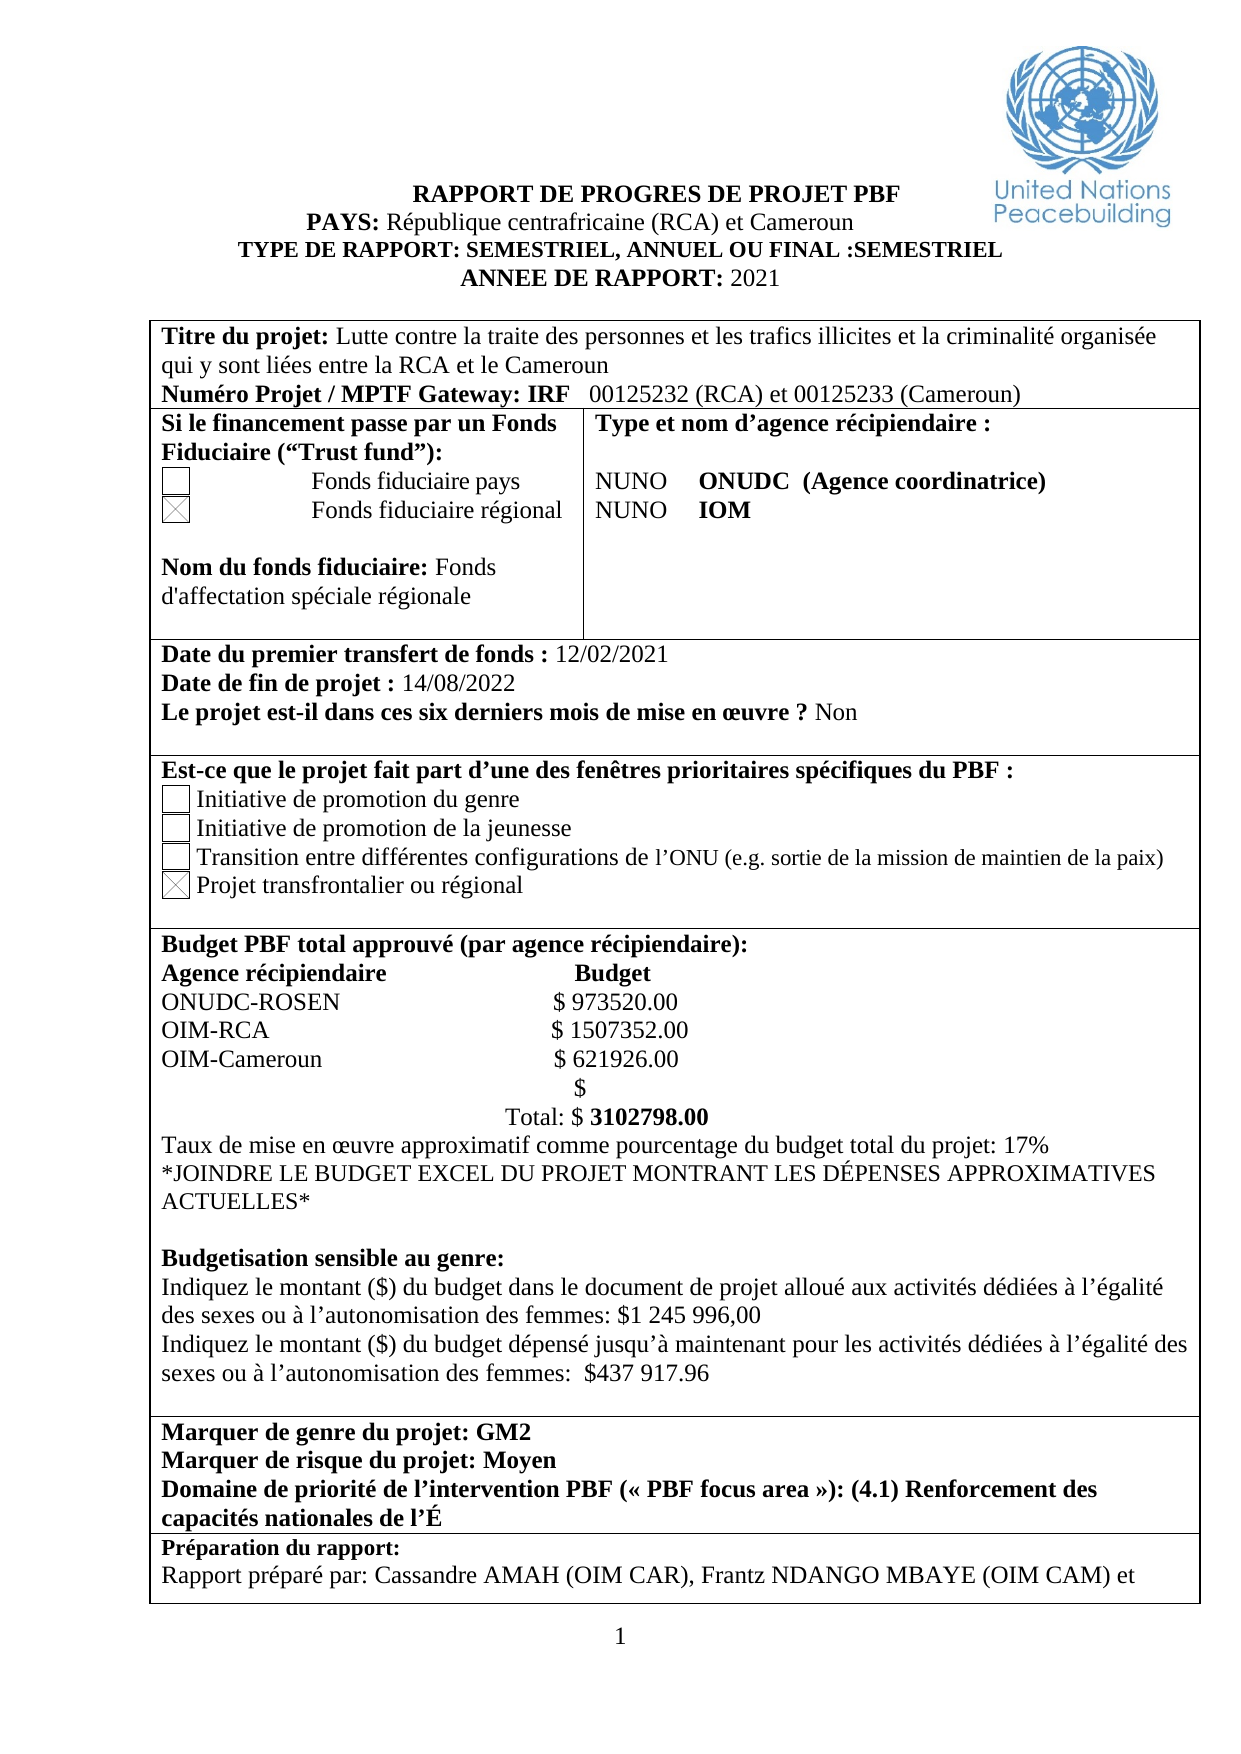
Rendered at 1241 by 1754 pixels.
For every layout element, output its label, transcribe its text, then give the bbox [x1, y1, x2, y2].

text ANNEE DE RAPPORT: 2021 [187, 263, 1053, 291]
table_cell Marquer de genre du projet: GM2 Marquer de risque du projet: Domaine de priorité de l’intervention PBF (« PBF focus area »): [151, 1417, 1199, 1533]
table_header Titre du projet: Lutte contre la traite des personnes et les trafics illicites et la criminalité organisée qui y sont liées entre la RCA et le Cameroun Numéro Projet / MPTF Gateway: 00125232 (RCA) et 00125233 (Cameroun) [151, 321, 1199, 407]
picture [991, 46, 1173, 231]
table_cell Date du premier transfert de fonds : 12/02/2021 Date de fin de projet : 14/08/2022 Le projet est-il dans ces six derniers mois de mise en œuvre ? [151, 640, 1199, 754]
text PAYS: République centrafricaine (RCA) et Cameroun [187, 207, 1053, 236]
table_cell Si le financement passe par un Fonds Fiduciaire (“Trust fund”): Fonds fiduciaire pays Fonds fiduciaire régional Nom du fonds fiduciaire: Fonds d'affectation spéciale régionale [151, 409, 583, 638]
table_cell Type et nom d’agence récipiendaire : ONUDC (Agence coordinatrice) IOM [584, 409, 1199, 638]
text TYPE DE RAPPORT: SEMESTRIEL, annuEl OU FINAL : [187, 236, 1053, 263]
table_cell Est-ce que le projet fait part d’une des fenêtres prioritaires spécifiques du PBF : Initiative de promotion du genre Initiative de promotion de la jeunesse Transition entre différentes configurations de l’ONU (e.g. sortie de la mission de maintien de la paix) Projet transfrontalier ou régional [151, 756, 1199, 928]
list RAPPORT DE PROGRES DE PROJET PBF [187, 179, 1053, 207]
table_cell Budget PBF total approuvé (par agence récipiendaire): Agence récipiendaire Budget ONUDC-ROSEN $ 973520.00 OIM-RCA $ 1507352.00 OIM-Cameroun $ 621926.00 $ Total: $ 3102798.00 Taux de mise en œuvre approximatif comme pourcentage du budget total du projet: 17% *JOINDRE LE BUDGET EXCEL DU PROJET MONTRANT LES DÉPENSES APPROXIMATIVES ACTUELLES* Budgetisation sensible au genre: Indiquez le montant ($) du budget dans le document de projet alloué aux activités dédiées à l’égalité des sexes ou à l’autonomisation des femmes: $1 245 996,00 Indiquez le montant ($) du budget dépensé jusqu’à maintenant pour les activités dédiées à l’égalité des sexes ou à l’autonomisation des femmes: $437 917.96 [151, 929, 1199, 1416]
